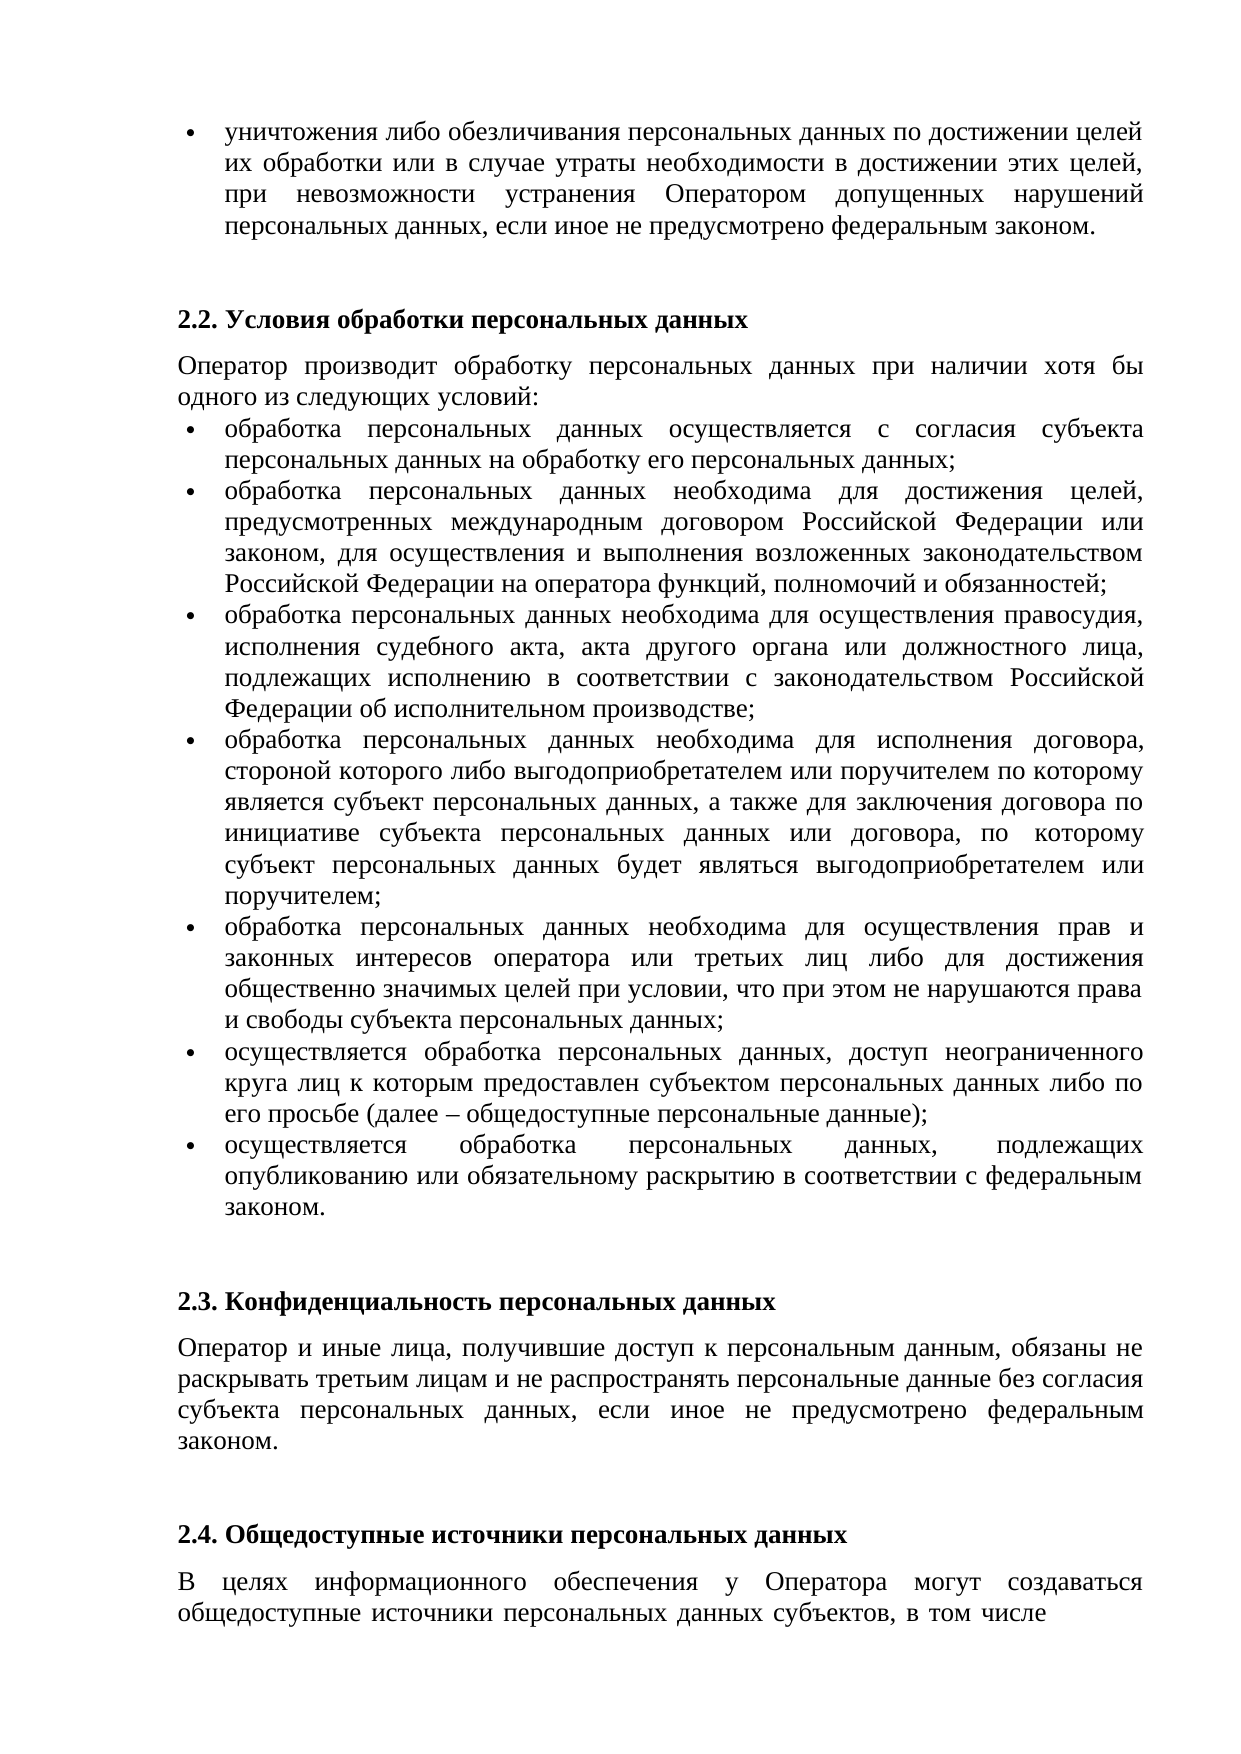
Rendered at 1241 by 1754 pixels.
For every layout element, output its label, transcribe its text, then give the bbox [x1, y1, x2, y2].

text Оператор и иные лица, получившие доступ к персональным данным, обязаны не раскрывать третьим лицам и не распространять персональные данные без согласия субъекта персональных данных, если иное не предусмотрено федеральным законом. [177, 1331, 1144, 1455]
text Оператор производит обработку персональных данных при наличии хотя бы одного из следующих условий: [177, 349, 1144, 412]
list осуществляется обработка персональных данных, подлежащих опубликованию или обязательному раскрытию в соответствии с федеральным законом. [187, 1128, 1143, 1221]
list обработка персональных данных необходима для достижения целей, предусмотренных международным договором Российской Федерации или законом, для осуществления и выполнения возложенных законодательством Российской Федерации на оператора функций, полномочий и обязанностей; [187, 474, 1144, 598]
list обработка персональных данных осуществляется с согласия субъекта персональных данных на обработку его персональных данных; [187, 412, 1144, 474]
list осуществляется обработка персональных данных, доступ неограниченного круга лиц к которым предоставлен субъектом персональных данных либо по его просьбе (далее – общедоступные персональные данные); [187, 1034, 1144, 1128]
list обработка персональных данных необходима для осуществления прав и законных интересов оператора или третьих лиц либо для достижения общественно значимых целей при условии, что при этом не нарушаются права и свободы субъекта персональных данных; [187, 910, 1144, 1034]
subtitle Общедоступные источники персональных данных [177, 1518, 1155, 1549]
subtitle Условия обработки персональных данных [177, 303, 1155, 334]
list обработка персональных данных необходима для осуществления правосудия, исполнения судебного акта, акта другого органа или должностного лица, подлежащих исполнению в соответствии с законодательством Российской Федерации об исполнительном производстве; [187, 598, 1144, 723]
subtitle Конфиденциальность персональных данных [177, 1285, 1155, 1316]
list обработка персональных данных необходима для исполнения договора, стороной которого либо выгодоприобретателем или поручителем по которому является субъект персональных данных, а также для заключения договора по инициативе субъекта персональных данных или договора, по которому субъект персональных данных будет являться выгодоприобретателем или поручителем; [187, 723, 1144, 910]
text В целях информационного обеспечения у Оператора могут создаваться общедоступные источники персональных данных субъектов, в том числе [177, 1565, 1143, 1627]
list уничтожения либо обезличивания персональных данных по достижении целей их обработки или в случае утраты необходимости в достижении этих целей, при невозможности устранения Оператором допущенных нарушений персональных данных, если иное не предусмотрено федеральным законом. [187, 115, 1144, 240]
